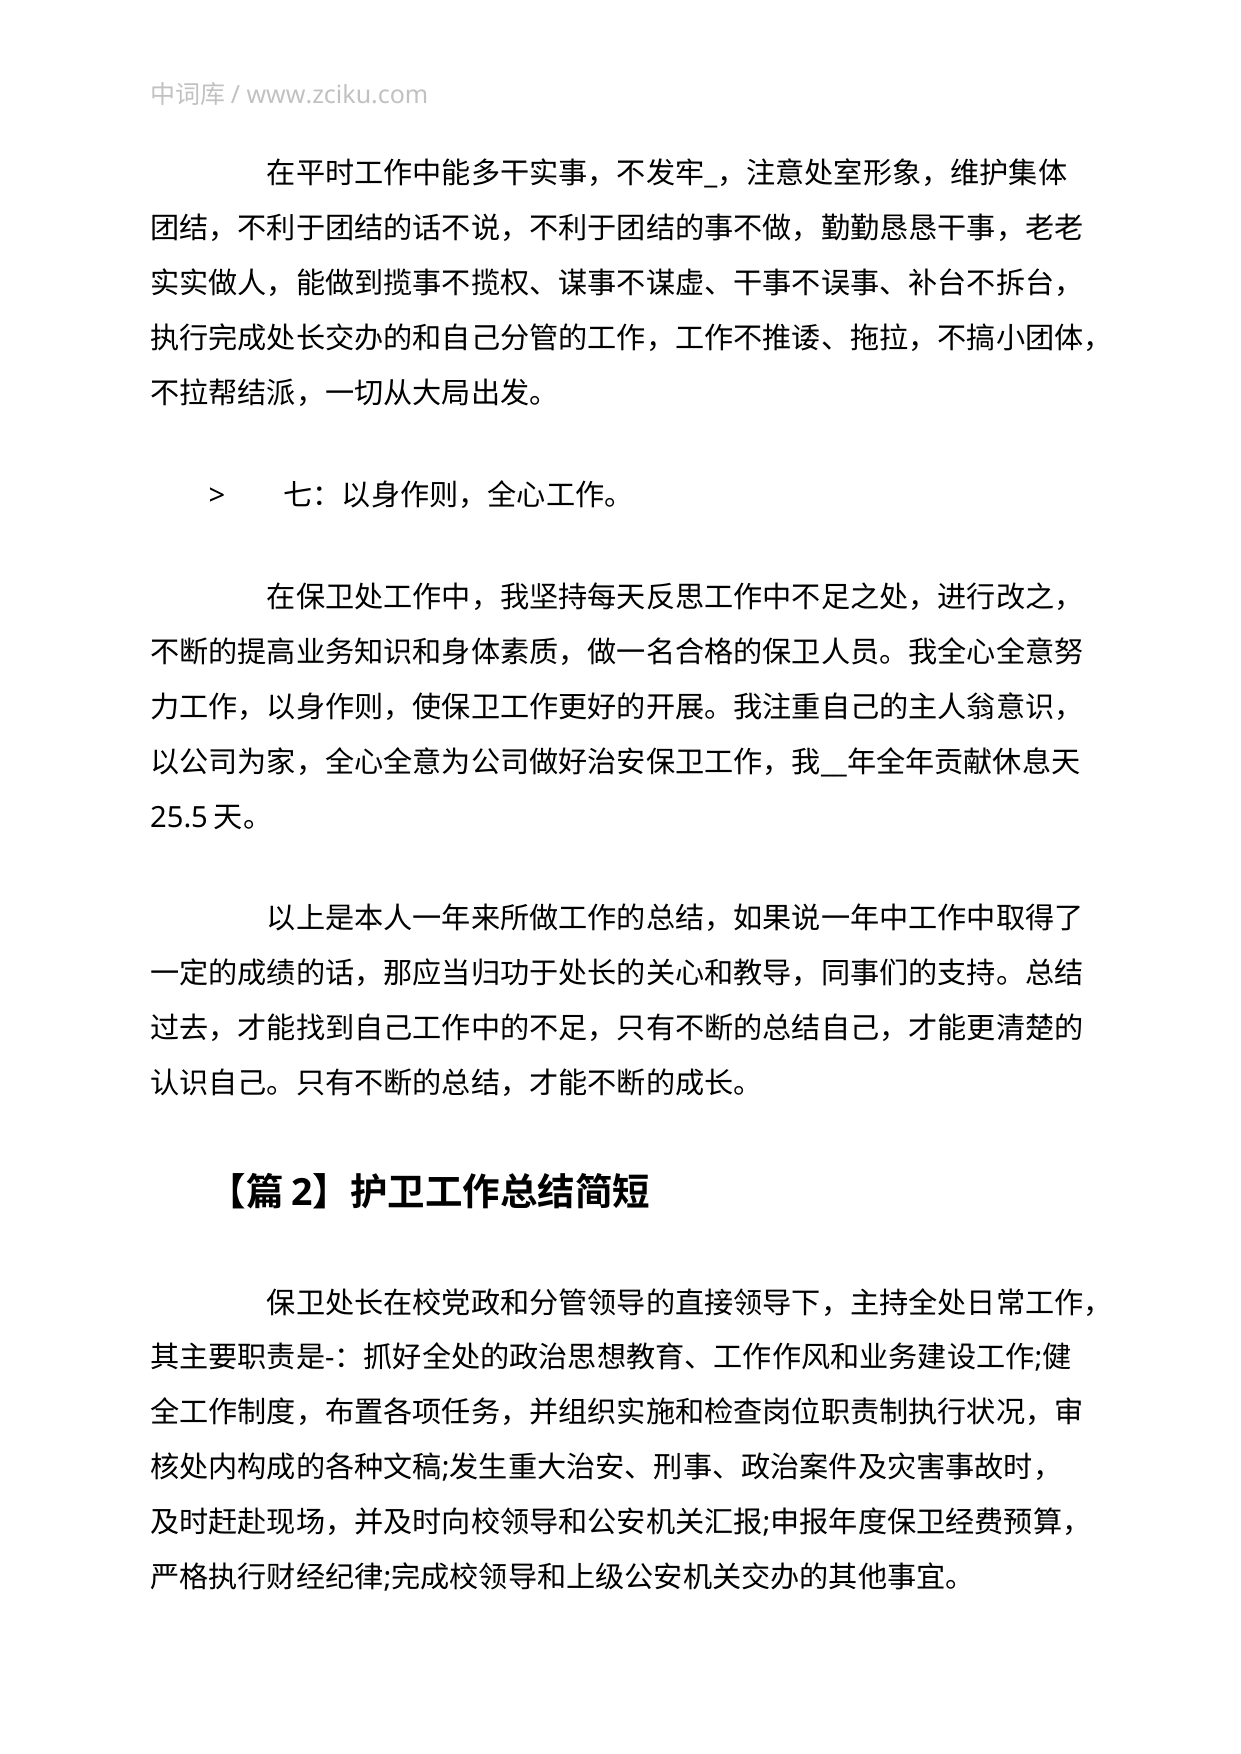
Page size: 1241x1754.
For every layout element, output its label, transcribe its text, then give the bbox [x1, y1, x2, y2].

text 【篇2】护卫工作总结简短 [150, 1162, 1090, 1216]
text 在平时工作中能多干实事，不发牢_，注意处室形象，维护集体团结，不利于团结的话不说，不利于团结的事不做，勤勤恳恳干事，老老实实做人，能做到揽事不揽权、谋事不谋虚、干事不误事、补台不拆台，执行完成处长交办的和自己分管的工作，工作不推诿、拖拉，不搞小团体，不拉帮结派，一切从大局出发。 [150, 150, 1090, 412]
text 在保卫处工作中，我坚持每天反思工作中不足之处，进行改之，不断的提高业务知识和身体素质，做一名合格的保卫人员。我全心全意努力工作，以身作则，使保卫工作更好的开展。我注重自己的主人翁意识，以公司为家，全心全意为公司做好治安保卫工作，我__年全年贡献休息天25.5天。 [150, 573, 1090, 836]
text 以上是本人一年来所做工作的总结，如果说一年中工作中取得了一定的成绩的话，那应当归功于处长的关心和教导，同事们的支持。总结过去，才能找到自己工作中的不足，只有不断的总结自己，才能更清楚的认识自己。只有不断的总结，才能不断的成长。 [150, 895, 1090, 1102]
text 保卫处长在校党政和分管领导的直接领导下，主持全处日常工作，其主要职责是-：抓好全处的政治思想教育、工作作风和业务建设工作;健全工作制度，布置各项任务，并组织实施和检查岗位职责制执行状况，审核处内构成的各种文稿;发生重大治安、刑事、政治案件及灾害事故时，及时赶赴现场，并及时向校领导和公安机关汇报;申报年度保卫经费预算，严格执行财经纪律;完成校领导和上级公安机关交办的其他事宜。 [150, 1279, 1090, 1596]
text > 七：以身作则，全心工作。 [150, 471, 1090, 514]
